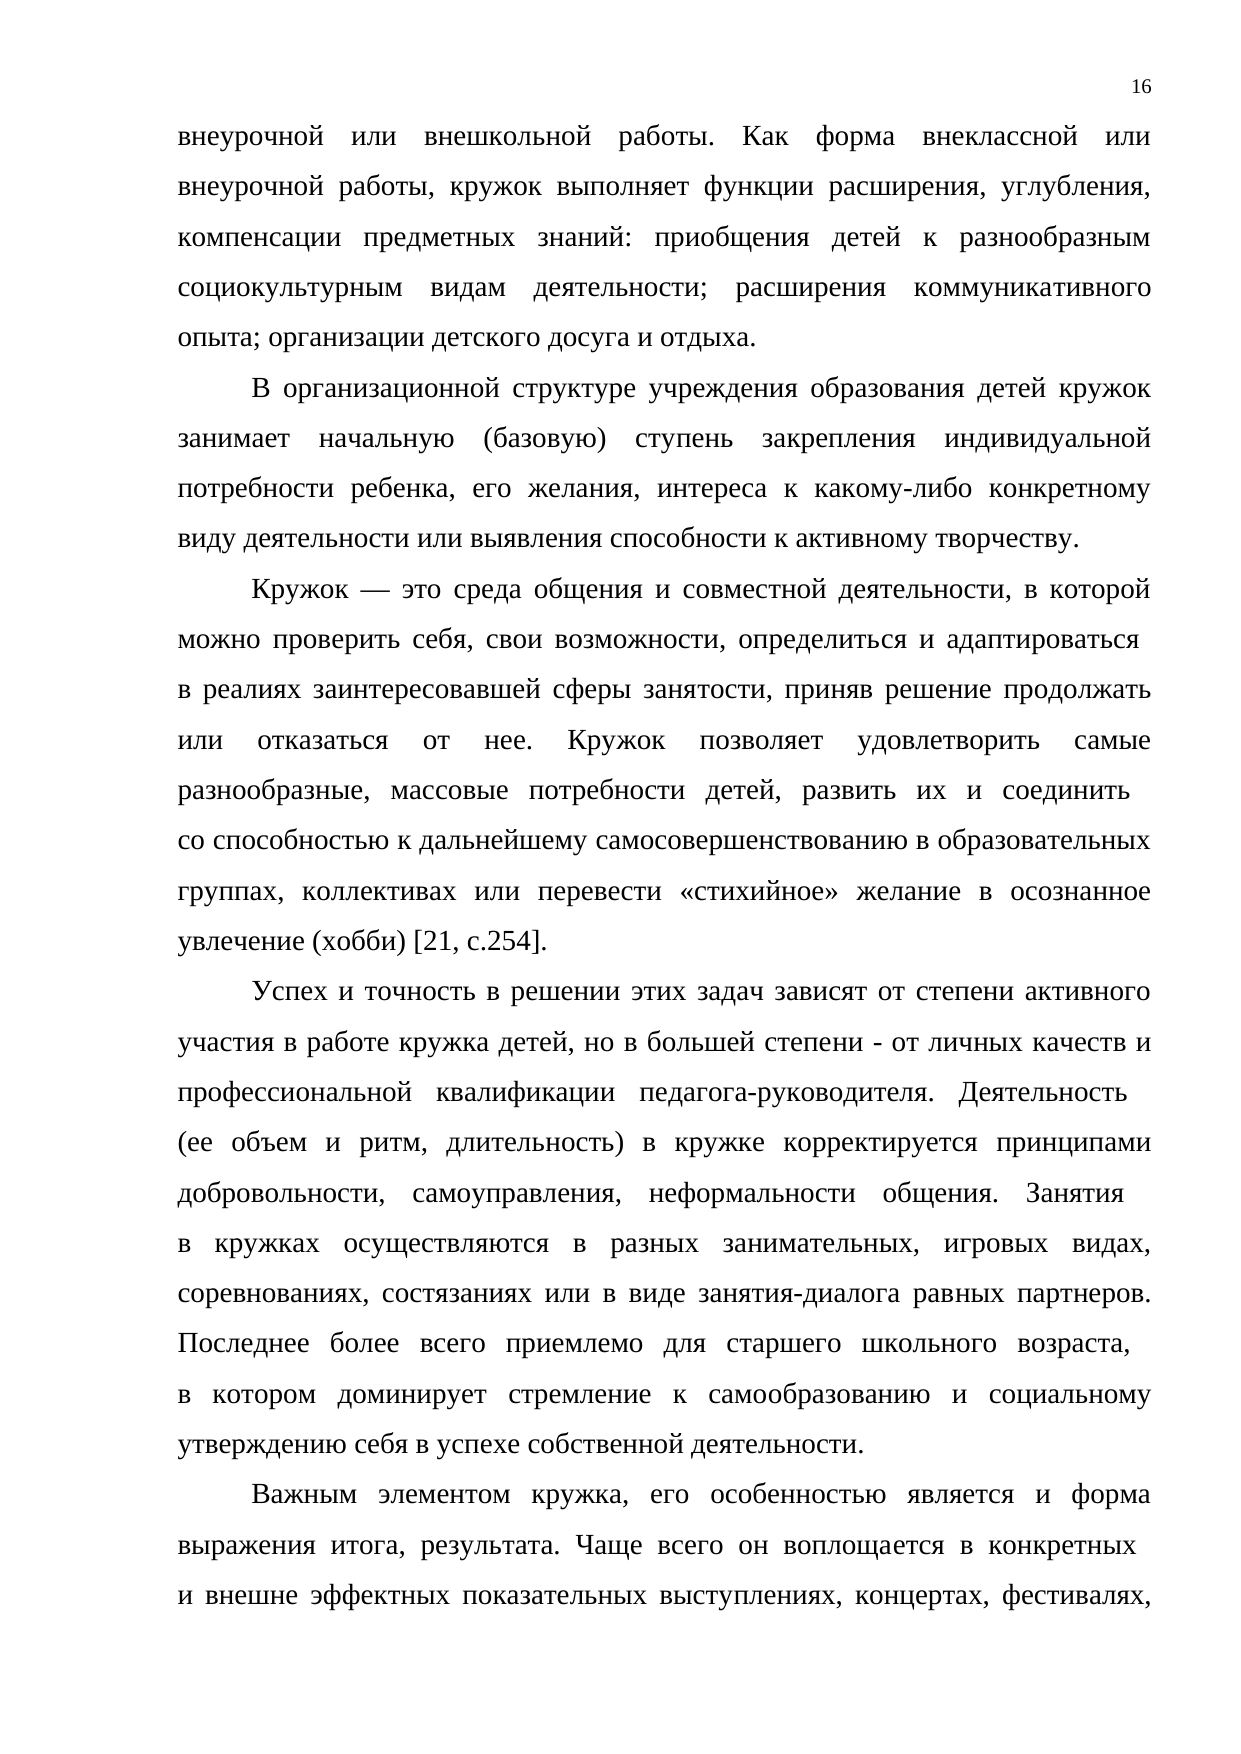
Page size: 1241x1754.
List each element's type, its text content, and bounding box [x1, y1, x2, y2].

text В организационной структуре учреждения образования детей кружок занимает начальную (базовую) ступень закрепления индивидуальной потребности ребенка, его желания, интереса к какому-либо конкретному виду деятельности или выявления способности к активному творчеству. [177, 370, 1152, 554]
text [177, 118, 1152, 353]
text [177, 1477, 1152, 1611]
text Успех и точность в решении этих задач зависят от степени активного участия в работе кружка детей, но в большей степени - от личных качеств и профессиональной квалификации педагога-руководителя. Деятельность (ее объем и ритм, длительность) в кружке корректируется принципами добровольности, самоуправления, неформальности общения. Занятия в кружках осуществляются в разных занимательных, игровых видах, соревнованиях, состязаниях или в виде занятия-диалога равных партнеров. Последнее более всего приемлемо для старшего школьного возраста, в котором доминирует стремление к самообразованию и социальному утверждению себя в успехе собственной деятельности. [177, 973, 1152, 1460]
text Кружок — это среда общения и совместной деятельности, в которой можно проверить себя, свои возможности, определиться и адаптироваться в реалиях заинтересовавшей сферы занятости, приняв решение продолжать или отказаться от нее. Кружок позволяет удовлетворить самые разнообразные, массовые потребности детей, развить их и соединить со способностью к дальнейшему самосовершенствованию в образовательных группах, коллективах или перевести «стихийное» желание в осознанное увлечение (хобби) [21, с.254]. [177, 571, 1152, 957]
